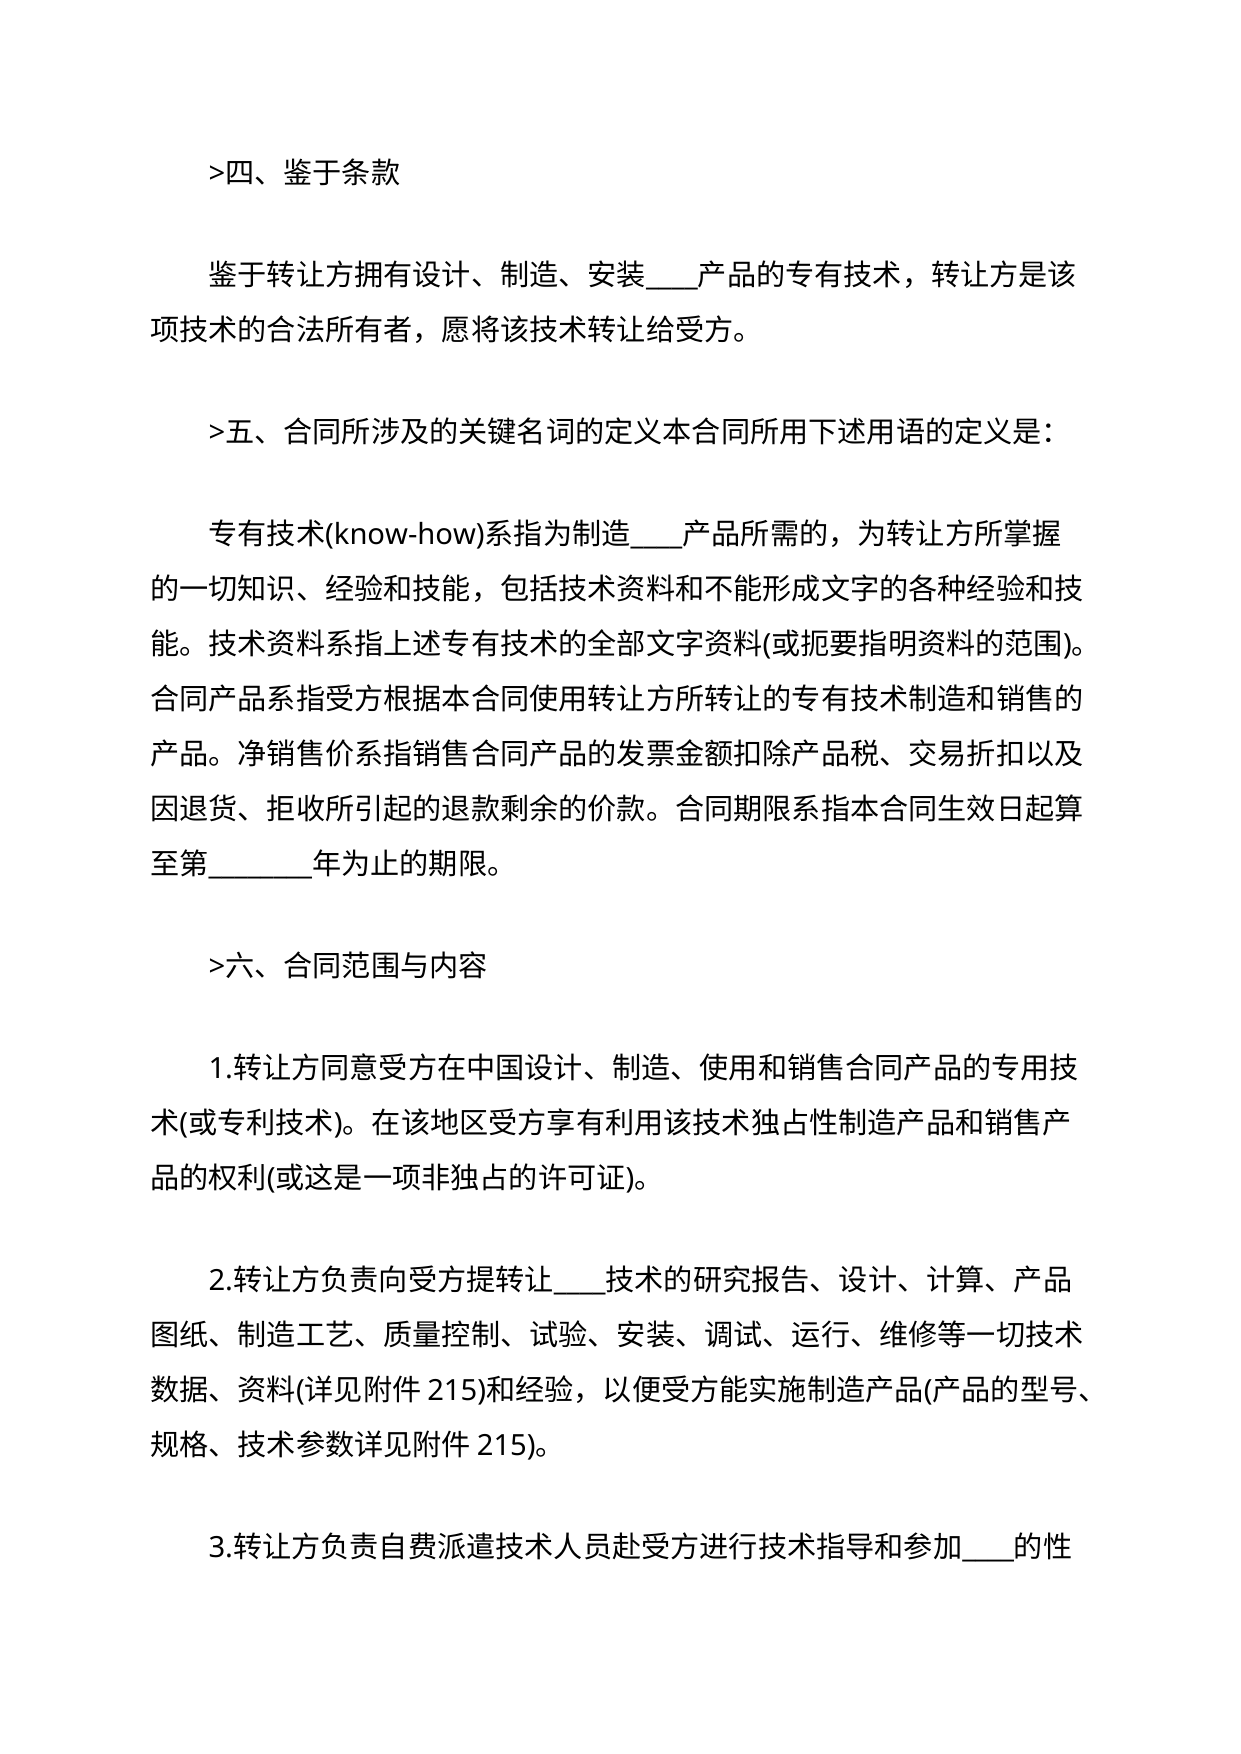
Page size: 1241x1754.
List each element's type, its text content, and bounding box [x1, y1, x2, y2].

text 鉴于转让方拥有设计、制造、安装____产品的专有技术，转让方是该项技术的合法所有者，愿将该技术转让给受方。 [150, 252, 1090, 349]
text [150, 1523, 1090, 1566]
text 2.转让方负责向受方提转让____技术的研究报告、设计、计算、产品图纸、制造工艺、质量控制、试验、安装、调试、运行、维修等一切技术数据、资料(详见附件215)和经验，以便受方能实施制造产品(产品的型号、规格、技术参数详见附件215)。 [150, 1256, 1090, 1463]
text 1.转让方同意受方在中国设计、制造、使用和销售合同产品的专用技术(或专利技术)。在该地区受方享有利用该技术独占性制造产品和销售产品的权利(或这是一项非独占的许可证)。 [150, 1044, 1090, 1197]
text >六、合同范围与内容 [150, 942, 1090, 985]
text >五、合同所涉及的关键名词的定义本合同所用下述用语的定义是： [150, 409, 1090, 451]
text >四、鉴于条款 [150, 150, 1090, 192]
text 专有技术(know-how)系指为制造____产品所需的，为转让方所掌握的一切知识、经验和技能，包括技术资料和不能形成文字的各种经验和技能。技术资料系指上述专有技术的全部文字资料(或扼要指明资料的范围)。合同产品系指受方根据本合同使用转让方所转让的专有技术制造和销售的产品。净销售价系指销售合同产品的发票金额扣除产品税、交易折扣以及因退货、拒收所引起的退款剩余的价款。合同期限系指本合同生效日起算至第________年为止的期限。 [150, 511, 1090, 883]
